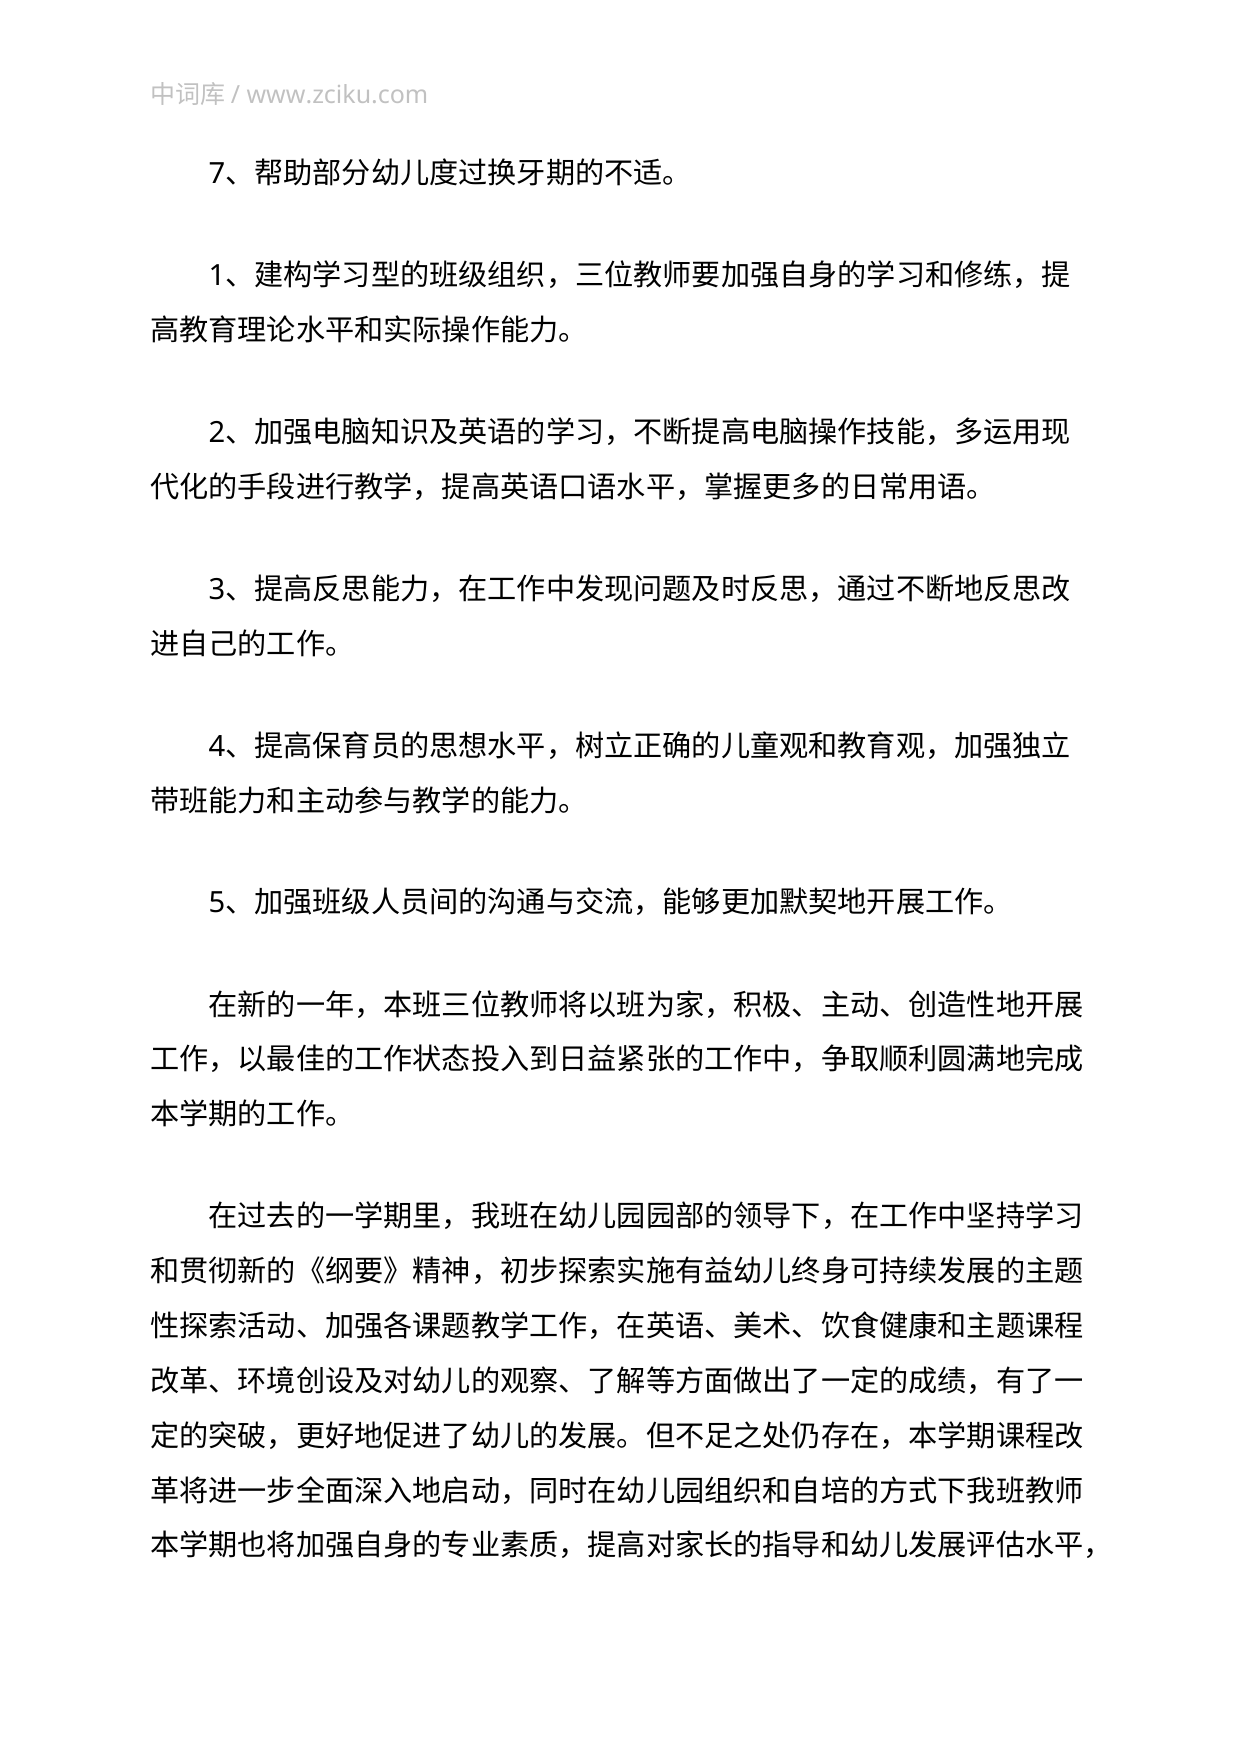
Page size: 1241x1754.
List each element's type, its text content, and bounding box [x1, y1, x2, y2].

text 在新的一年，本班三位教师将以班为家，积极、主动、创造性地开展工作，以最佳的工作状态投入到日益紧张的工作中，争取顺利圆满地完成本学期的工作。 [150, 981, 1090, 1133]
text 2、加强电脑知识及英语的学习，不断提高电脑操作技能，多运用现代化的手段进行教学，提高英语口语水平，掌握更多的日常用语。 [150, 409, 1090, 506]
text 3、提高反思能力，在工作中发现问题及时反思，通过不断地反思改进自己的工作。 [150, 566, 1090, 663]
text 1、建构学习型的班级组织，三位教师要加强自身的学习和修练，提高教育理论水平和实际操作能力。 [150, 252, 1090, 349]
text 4、提高保育员的思想水平，树立正确的儿童观和教育观，加强独立带班能力和主动参与教学的能力。 [150, 722, 1090, 819]
text 7、帮助部分幼儿度过换牙期的不适。 [150, 150, 1090, 192]
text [150, 1193, 1090, 1564]
text 5、加强班级人员间的沟通与交流，能够更加默契地开展工作。 [150, 879, 1090, 921]
